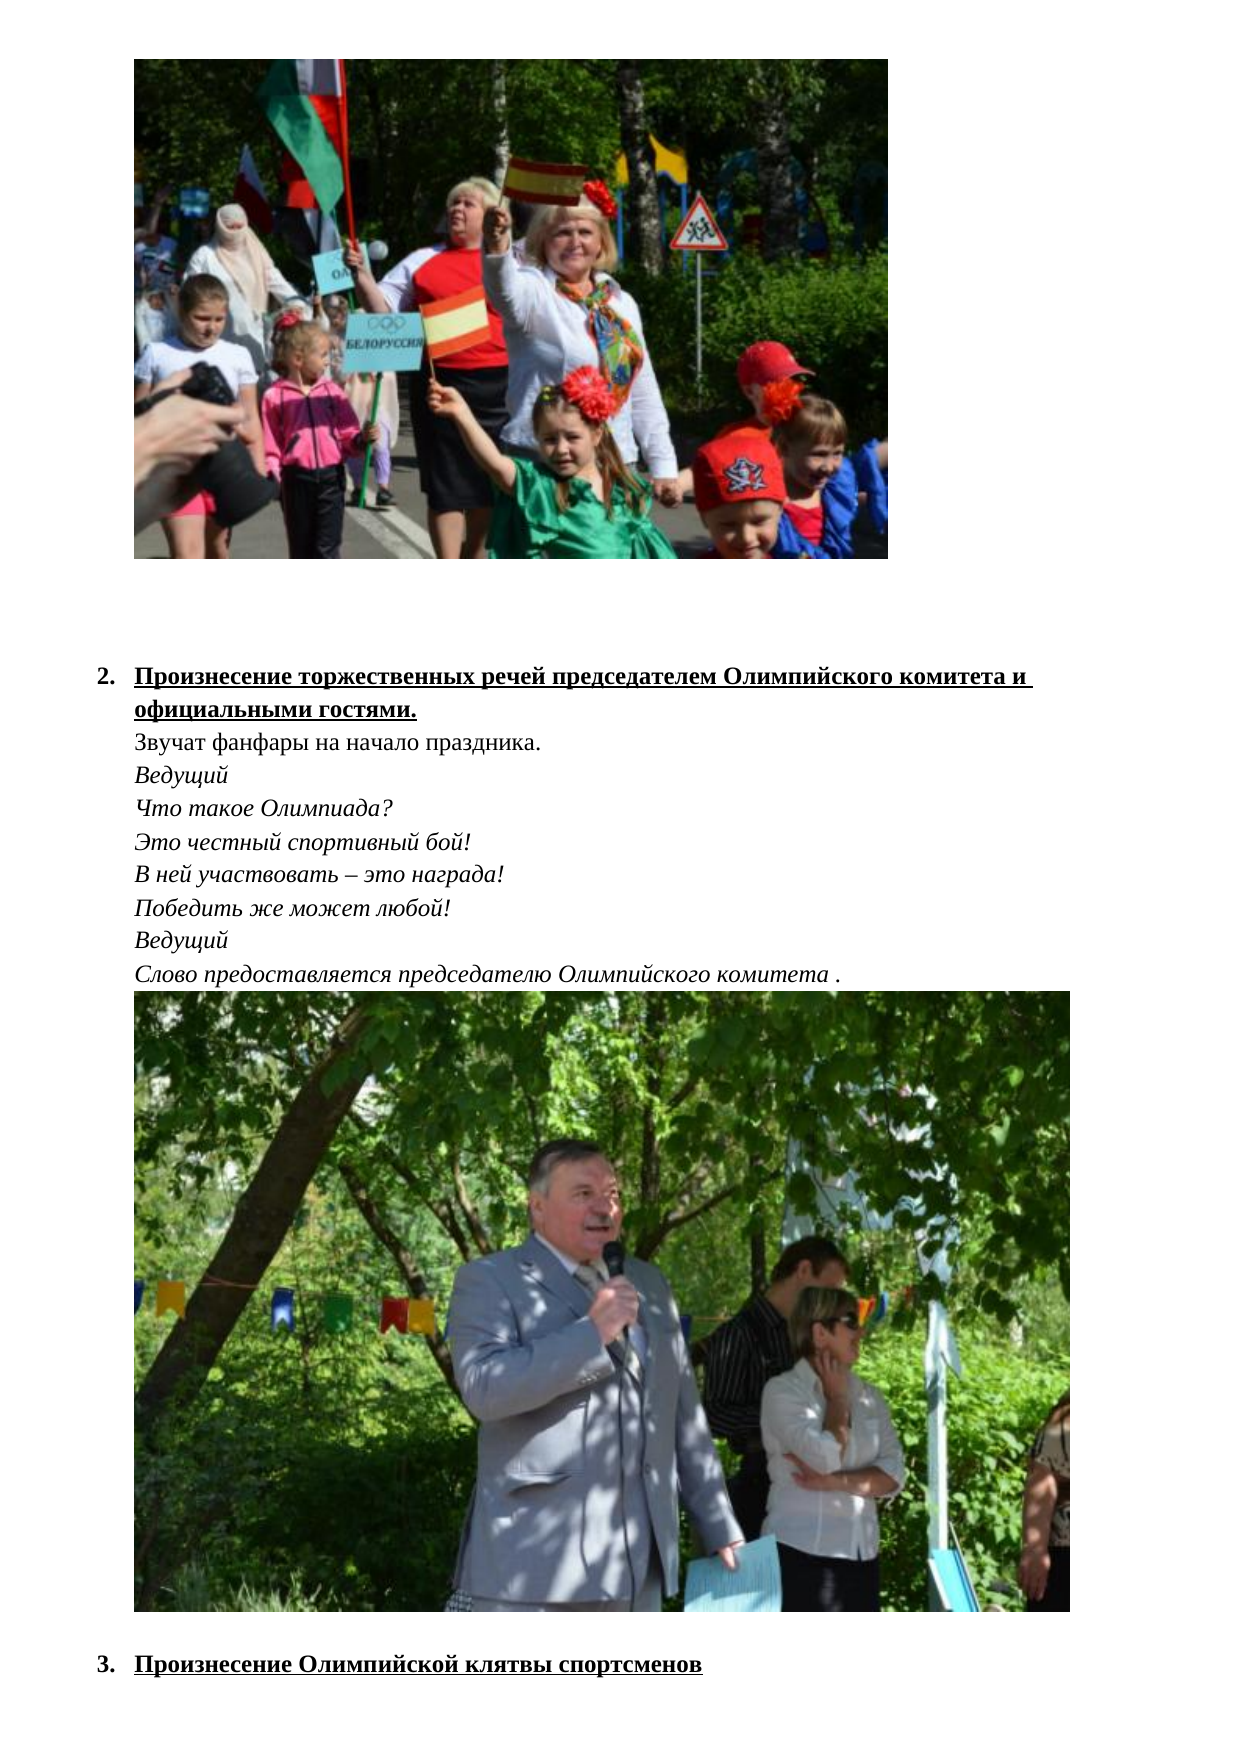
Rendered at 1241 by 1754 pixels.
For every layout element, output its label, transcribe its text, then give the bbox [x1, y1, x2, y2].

list Произнесение торжественных речей председателем Олимпийского комитета и официальными гостями. [97, 661, 1181, 723]
list Слово предоставляется председателю Олимпийского комитета . [134, 959, 1181, 987]
list Произнесение Олимпийской клятвы спортсменов [97, 1649, 1181, 1677]
list В ней участвовать – это награда! [134, 859, 1181, 888]
picture [134, 59, 888, 559]
list Что такое Олимпиада? [134, 793, 1181, 822]
list Это честный спортивный бой! [134, 827, 1181, 855]
picture [134, 991, 1070, 1612]
list Победить же может любой! [134, 893, 1181, 921]
list Ведущий [134, 926, 1181, 954]
list Ведущий [134, 761, 1181, 789]
list Звучат фанфары на начало праздника. [134, 727, 1181, 756]
